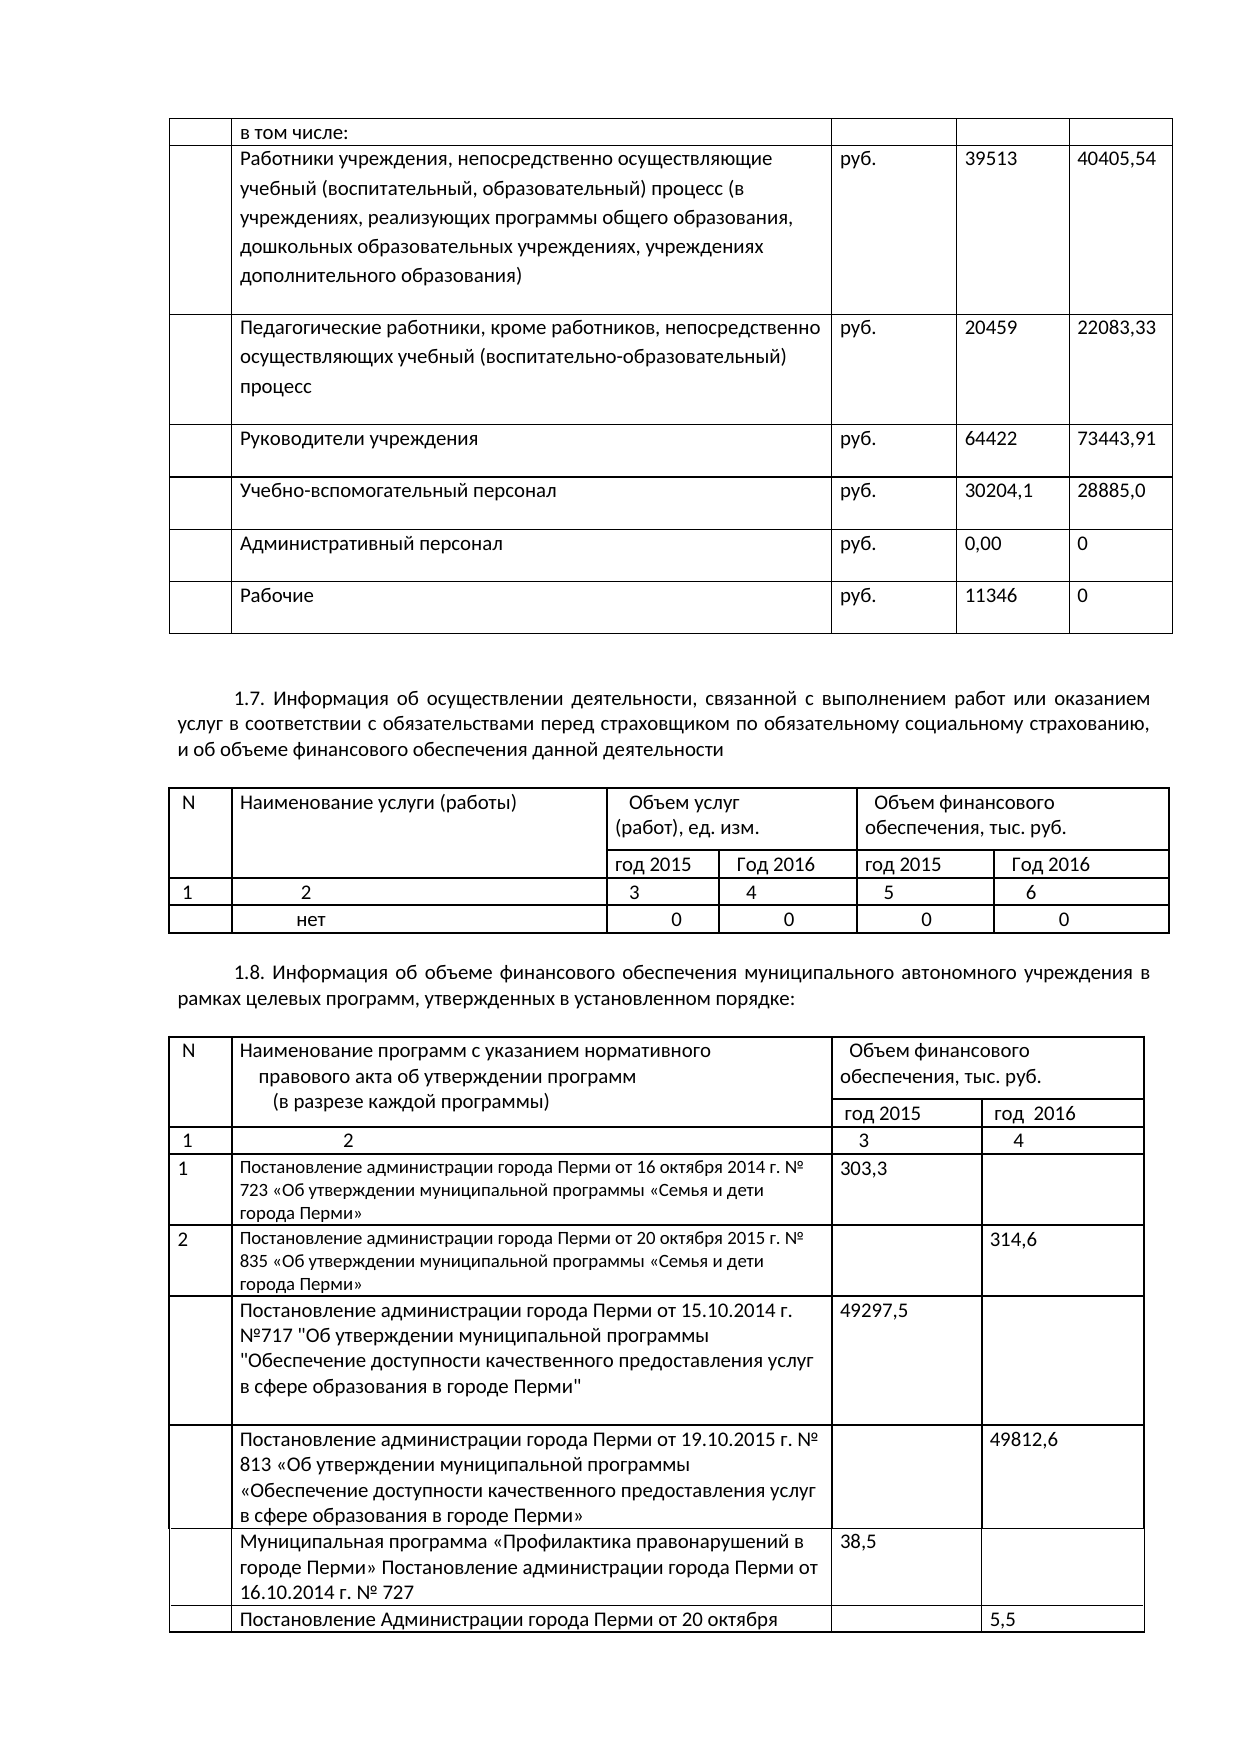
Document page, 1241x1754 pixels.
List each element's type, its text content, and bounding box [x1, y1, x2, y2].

table_cell 40405,54 [1070, 146, 1172, 313]
table_cell 3 [833, 1128, 981, 1153]
table_cell 0 [720, 906, 856, 932]
table_cell [982, 1529, 1144, 1605]
table_cell Год 2016 [995, 851, 1168, 877]
table_cell [170, 119, 231, 144]
table_cell [170, 425, 231, 476]
table_cell [170, 1297, 231, 1424]
table_cell Руководители учреждения [232, 425, 831, 476]
table_header Объем услуг (работ), ед. изм. [608, 789, 856, 849]
table_cell 5,5 [982, 1605, 1144, 1631]
table_cell 1 [170, 879, 231, 904]
table_cell 49297,5 [833, 1297, 981, 1424]
table_cell 6 [995, 879, 1168, 904]
table_cell руб. [832, 146, 956, 313]
table_cell год 2015 [833, 1100, 981, 1126]
table_cell [170, 146, 231, 313]
table_cell 4 [983, 1128, 1143, 1153]
table_cell год 2016 [983, 1100, 1143, 1126]
table_cell руб. [832, 425, 956, 476]
table_cell [170, 1426, 231, 1528]
table_cell руб. [832, 478, 956, 529]
table_header Объем финансового обеспечения, тыс. руб. [833, 1038, 1143, 1098]
table_cell [170, 315, 231, 424]
table_cell 0 [608, 906, 718, 932]
table_cell 1 [170, 1155, 231, 1224]
table_cell 73443,91 [1070, 425, 1172, 476]
table_header Объем финансового обеспечения, тыс. руб. [858, 789, 1168, 849]
table_cell Постановление администрации города Перми от 20 октября 2015 г. № 835 «Об утверждении муниципальной программы «Семья и дети города Перми» [233, 1226, 831, 1295]
table_cell [170, 906, 231, 932]
table_cell 28885,0 [1070, 478, 1172, 529]
table_cell 5 [858, 879, 993, 904]
table_cell 0 [995, 906, 1168, 932]
table_cell [983, 1297, 1143, 1424]
table_cell 0 [1070, 582, 1172, 633]
table_cell 2 [233, 1128, 831, 1153]
table_cell 303,3 [833, 1155, 981, 1224]
table_header Наименование программ с указанием нормативного правового акта об утверждении программ (в разрезе каждой программы) [233, 1038, 831, 1126]
table_cell 64422 [957, 425, 1069, 476]
table_cell 314,6 [983, 1226, 1143, 1295]
table_cell 0,00 [957, 530, 1069, 581]
table_cell [833, 1426, 981, 1528]
text 1.8. Информация об объеме финансового обеспечения муниципального автономного учреждения в рамках целевых программ, утвержденных в установленном порядке: [177, 959, 1152, 1010]
table_cell 22083,33 [1070, 315, 1172, 424]
table_cell Год 2016 [720, 851, 856, 877]
table_cell [957, 119, 1069, 144]
table_cell Педагогические работники, кроме работников, непосредственно осуществляющих учебный (воспитательно-образовательный) процесс [232, 315, 831, 424]
table_cell [170, 582, 231, 633]
table_cell Постановление администрации города Перми от 15.10.2014 г. №717 "Об утверждении муниципальной программы "Обеспечение доступности качественного предоставления услуг в сфере образования в городе Перми" [233, 1297, 831, 1424]
table_cell [170, 530, 231, 581]
table_header N [170, 789, 231, 877]
table_cell Постановление администрации города Перми от 16 октября 2014 г. № 723 «Об утверждении муниципальной программы «Семья и дети города Перми» [233, 1155, 831, 1224]
table_cell год 2015 [608, 851, 718, 877]
table_cell Муниципальная программа «Профилактика правонарушений в городе Перми» Постановление администрации города Перми от 16.10.2014 г. № 727 [232, 1529, 831, 1605]
table_cell руб. [832, 582, 956, 633]
table_cell 30204,1 [957, 478, 1069, 529]
text 1.7. Информация об осуществлении деятельности, связанной с выполнением работ или оказанием услуг в соответствии с обязательствами перед страховщиком по обязательному социальному страхованию, и об объеме финансового обеспечения данной деятельности [177, 685, 1152, 761]
table_cell [170, 1606, 231, 1631]
table_cell нет [233, 906, 606, 932]
table_cell 3 [608, 879, 718, 904]
table_header N [170, 1038, 231, 1126]
table_cell [832, 1606, 981, 1631]
table_cell руб. [832, 315, 956, 424]
table_cell в том числе: [232, 119, 831, 144]
table_cell 39513 [957, 146, 1069, 313]
table_cell 11346 [957, 582, 1069, 633]
table_cell 1 [170, 1128, 231, 1153]
table_cell руб. [832, 530, 956, 581]
table_cell Рабочие [232, 582, 831, 633]
table_cell [170, 478, 231, 529]
table_cell 4 [720, 879, 856, 904]
table_cell 0 [1070, 530, 1172, 581]
table_cell 0 [858, 906, 993, 932]
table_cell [232, 1606, 831, 1631]
table_cell 20459 [957, 315, 1069, 424]
table_cell [832, 119, 956, 144]
table_cell [983, 1155, 1143, 1224]
table_cell Постановление администрации города Перми от 19.10.2015 г. № 813 «Об утверждении муниципальной программы «Обеспечение доступности качественного предоставления услуг в сфере образования в городе Перми» [233, 1426, 831, 1528]
table_cell [170, 1529, 231, 1605]
table_cell 2 [233, 879, 606, 904]
table_header Наименование услуги (работы) [233, 789, 606, 877]
table_cell 38,5 [832, 1529, 981, 1605]
table_cell [1070, 119, 1172, 144]
table_cell 49812,6 [983, 1426, 1143, 1528]
table_cell Административный персонал [232, 530, 831, 581]
table_cell [833, 1226, 981, 1295]
table_cell 2 [170, 1226, 231, 1295]
table_cell год 2015 [858, 851, 993, 877]
table_cell Учебно-вспомогательный персонал [232, 478, 831, 529]
